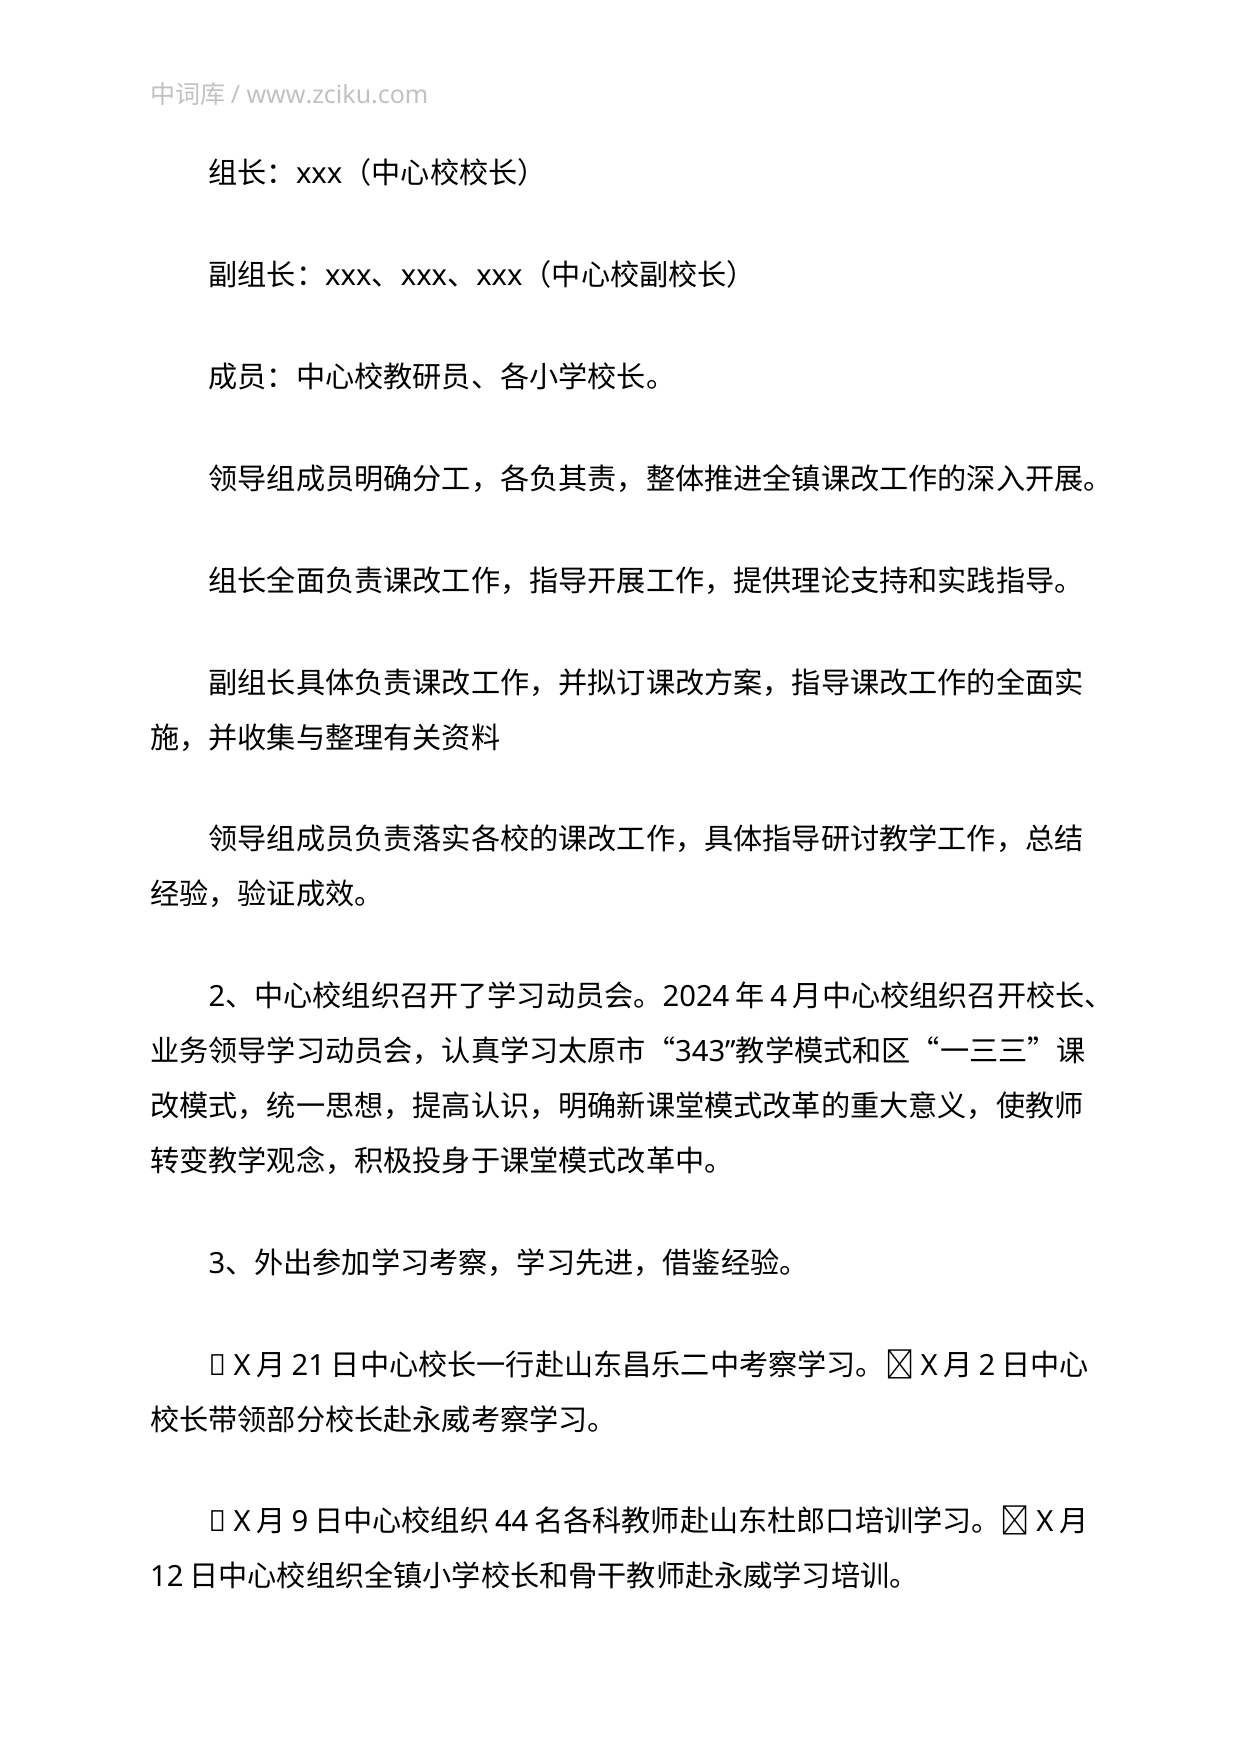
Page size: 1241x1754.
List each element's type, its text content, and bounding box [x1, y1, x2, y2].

text 组长全面负责课改工作，指导开展工作，提供理论支持和实践指导。 [150, 557, 1090, 600]
text 副组长：xxx、xxx、xxx（中心校副校长） [150, 252, 1090, 294]
text  X月9日中心校组织44名各科教师赴山东杜郎口培训学习。 X月12日中心校组织全镇小学校长和骨干教师赴永威学习培训。 [150, 1498, 1090, 1595]
text 2、中心校组织召开了学习动员会。2024年4月中心校组织召开校长、业务领导学习动员会，认真学习太原市“343”教学模式和区“一三三”课改模式，统一思想，提高认识，明确新课堂模式改革的重大意义，使教师转变教学观念，积极投身于课堂模式改革中。 [150, 973, 1090, 1180]
text 成员：中心校教研员、各小学校长。 [150, 354, 1090, 396]
text 组长：xxx（中心校校长） [150, 150, 1090, 192]
text 领导组成员明确分工，各负其责，整体推进全镇课改工作的深入开展。 [150, 456, 1090, 498]
text 领导组成员负责落实各校的课改工作，具体指导研讨教学工作，总结经验，验证成效。 [150, 816, 1090, 913]
text  X月21日中心校长一行赴山东昌乐二中考察学习。 X月2日中心校长带领部分校长赴永威考察学习。 [150, 1341, 1090, 1438]
text 副组长具体负责课改工作，并拟订课改方案，指导课改工作的全面实施，并收集与整理有关资料 [150, 659, 1090, 756]
text 3、外出参加学习考察，学习先进，借鉴经验。 [150, 1239, 1090, 1282]
